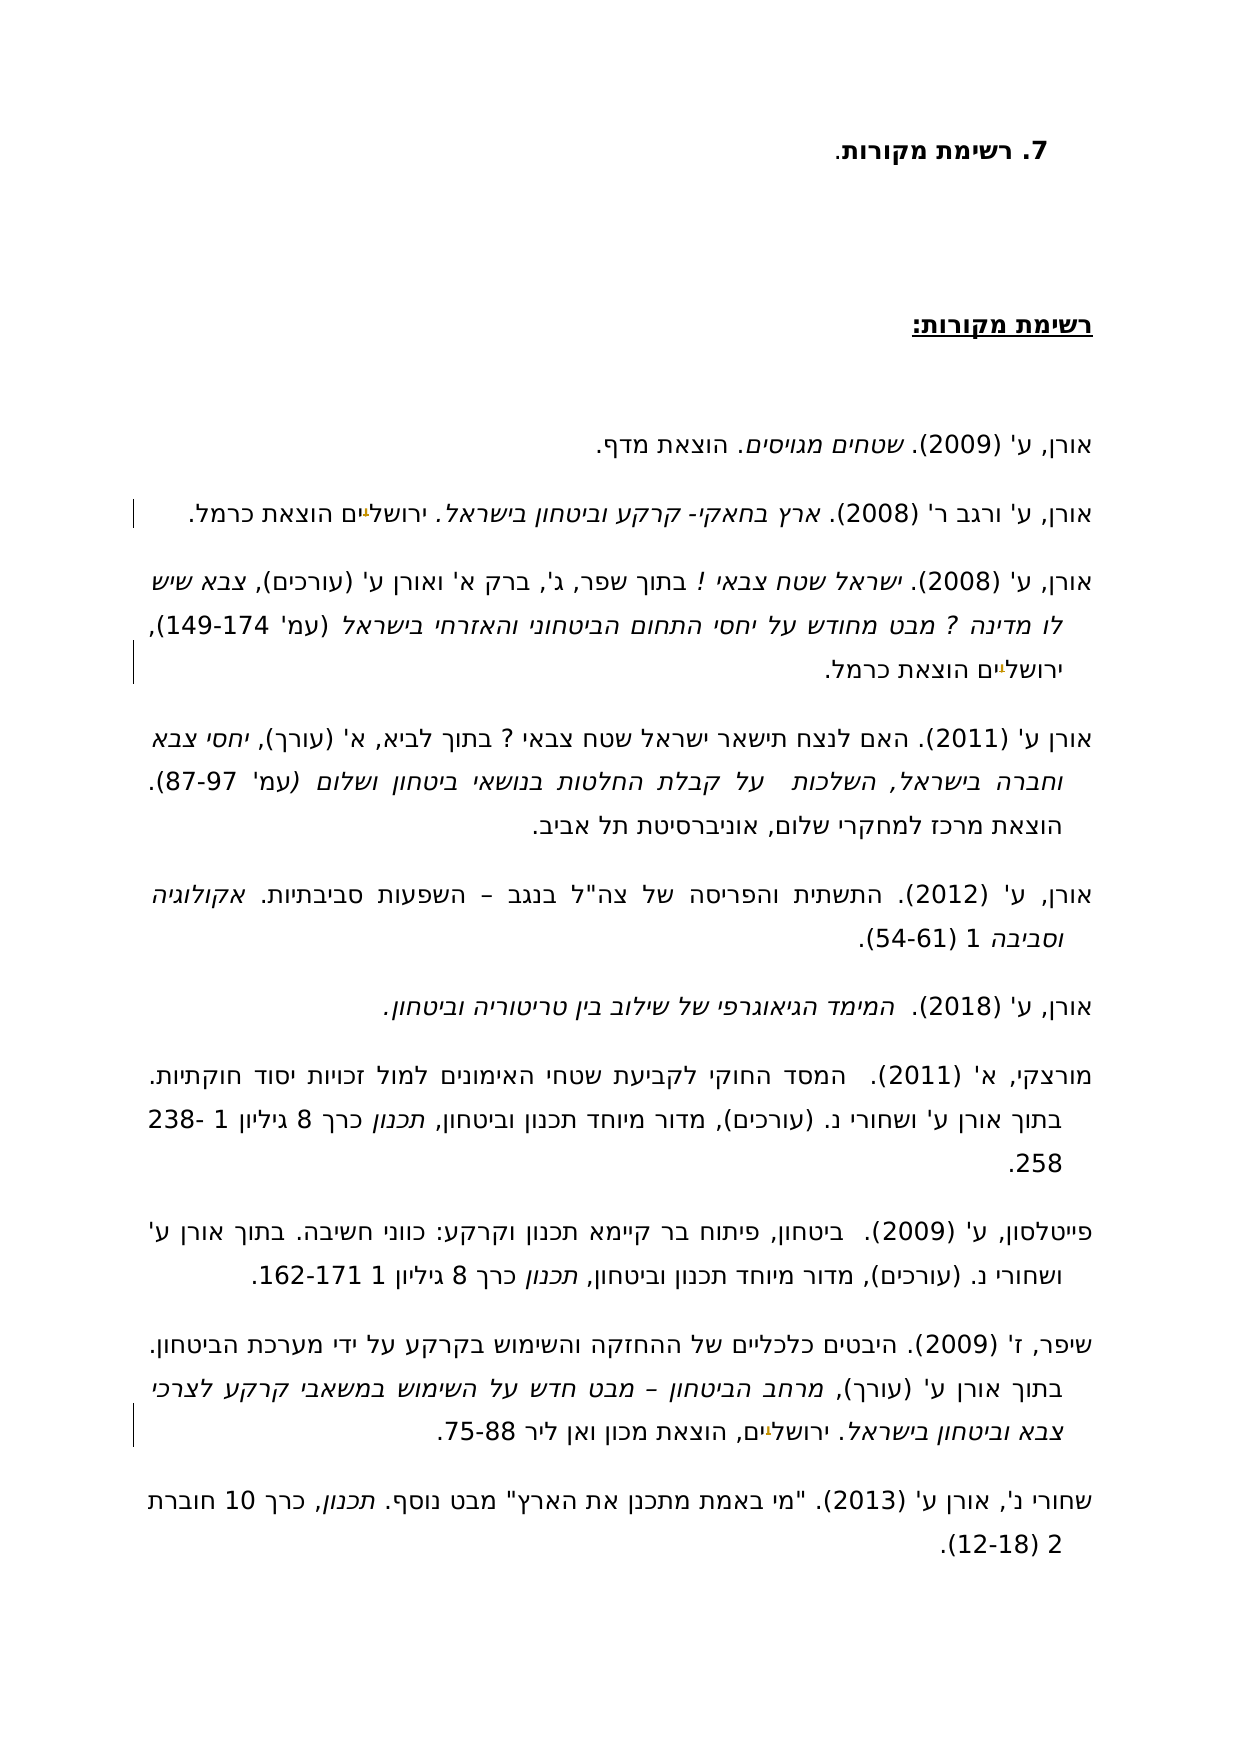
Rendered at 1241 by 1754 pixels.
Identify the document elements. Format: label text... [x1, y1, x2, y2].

text שחורי נ', אורן ע' (2013). "מי באמת מתכנן את הארץ" מבט נוסף. תכנון, כרך 10 חוברת 2 (12-18). [148, 1486, 1093, 1559]
text אורן, ע' (2018). המימד הגיאוגרפי של שילוב בין טריטוריה וביטחון. [148, 992, 1093, 1022]
text אורן, ע' (2008). ישראל שטח צבאי ! בתוך שפר, ג', ברק א' ואורן ע' (עורכים), צבא שיש לו מדינה ? מבט מחודש על יחסי התחום הביטחוני והאזרחי בישראל (עמ' 149-174), ירושלים הוצאת כרמל. [148, 567, 1093, 684]
text אורן, ע' (2012). התשתית והפריסה של צה"ל בנגב – השפעות סביבתיות. אקולוגיה וסביבה 1 (54-61). [148, 880, 1093, 953]
text אורן, ע' ורגב ר' (2008). ארץ בחאקי- קרקע וביטחון בישראל. ירושלים הוצאת כרמל. [148, 499, 1093, 528]
text מורצקי, א' (2011). המסד החוקי לקביעת שטחי האימונים למול זכויות יסוד חוקתיות. בתוך אורן ע' ושחורי נ. (עורכים), מדור מיוחד תכנון וביטחון, תכנון כרך 8 גיליון 1 238-258. [148, 1061, 1093, 1178]
text אורן, ע' (2009). שטחים מגויסים. הוצאת מדף. [148, 430, 1093, 459]
text פייטלסון, ע' (2009). ביטחון, פיתוח בר קיימא תכנון וקרקע: כווני חשיבה. בתוך אורן ע' ושחורי נ. (עורכים), מדור מיוחד תכנון וביטחון, תכנון כרך 8 גיליון 1 162-171. [148, 1217, 1093, 1290]
text 7. רשימת מקורות. [148, 136, 1048, 165]
text רשימת מקורות: [148, 310, 1092, 339]
text שיפר, ז' (2009). היבטים כלכליים של ההחזקה והשימוש בקרקע על ידי מערכת הביטחון. בתוך אורן ע' (עורך), מרחב הביטחון – מבט חדש על השימוש במשאבי קרקע לצרכי צבא וביטחון בישראל. ירושלים, הוצאת מכון ואן ליר 75-88. [148, 1330, 1093, 1447]
text אורן ע' (2011). האם לנצח תישאר ישראל שטח צבאי ? בתוך לביא, א' (עורך), יחסי צבא וחברה בישראל, השלכות על קבלת החלטות בנושאי ביטחון ושלום (עמ' 87-97). הוצאת מרכז למחקרי שלום, אוניברסיטת תל אביב. [148, 724, 1093, 840]
